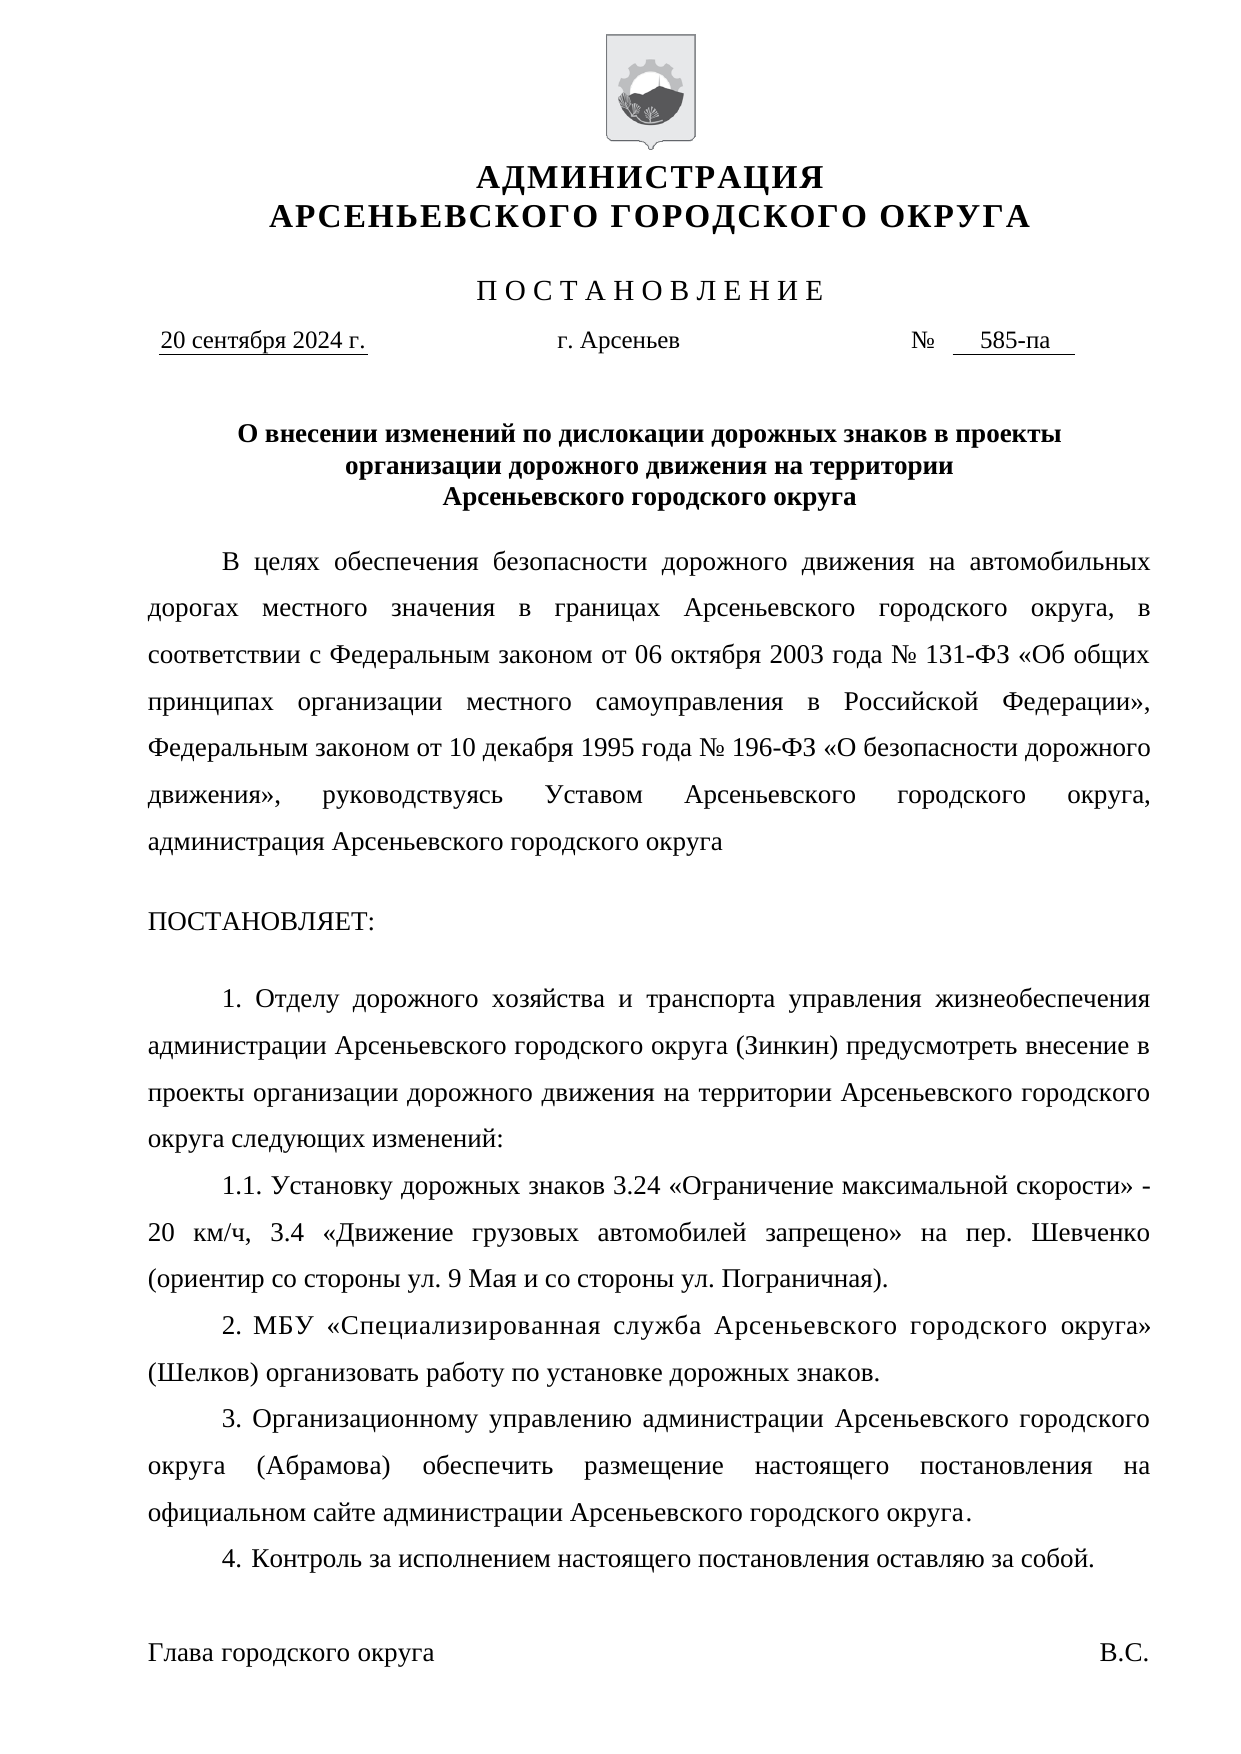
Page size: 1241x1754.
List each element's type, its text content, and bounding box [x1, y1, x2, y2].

table_header 585-па [953, 326, 1075, 354]
text 2. МБУ «Специализированная служба Арсеньевского городского округа» (Шелков) организовать работу по установке дорожных знаков. [148, 1309, 1152, 1387]
picture [601, 34, 699, 158]
text 1.1. Установку дорожных знаков 3.24 «Ограничение максимальной скорости» - 20 км/ч, 3.4 «Движение грузовых автомобилей запрещено» на пер. Шевченко (ориентир со стороны ул. 9 Мая и со стороны ул. Пограничная). [148, 1169, 1152, 1294]
text 1. Отделу дорожного хозяйства и транспорта управления жизнеобеспечения администрации Арсеньевского городского округа (Зинкин) предусмотреть внесение в проекты организации дорожного движения на территории Арсеньевского городского округа следующих изменений: [148, 983, 1152, 1154]
text 3. Организационному управлению администрации Арсеньевского городского округа (Абрамова) обеспечить размещение настоящего постановления на официальном сайте администрации Арсеньевского городского округа. [148, 1403, 1152, 1527]
table_header 20 сентября 2024 г. [159, 326, 368, 354]
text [148, 1636, 1152, 1667]
table_header № [900, 326, 953, 354]
text АРСЕНЬЕВСКОГО ГОРОДСКОГО ОКРУГА [148, 196, 1152, 234]
text П О С Т А Н О В Л Е Н И Е [148, 273, 1152, 306]
text АДМИНИСТРАЦИЯ [148, 158, 1152, 196]
text О внесении изменений по дислокации дорожных знаков в проекты [148, 418, 1152, 449]
text В целях обеспечения безопасности дорожного движения на автомобильных дорогах местного значения в границах Арсеньевского городского округа, в соответствии с Федеральным законом от 06 октября 2003 года № 131-ФЗ «Об общих принципах организации местного самоуправления в Российской Федерации», Федеральным законом от 10 декабря 1995 года № 196-ФЗ «О безопасности дорожного движения», руководствуясь Уставом Арсеньевского городского округа, администрация Арсеньевского городского округа [148, 544, 1152, 856]
text ПОСТАНОВЛЯЕТ: [148, 905, 1152, 936]
text Арсеньевского городского округа [148, 480, 1152, 511]
table_header г. Арсеньев [368, 326, 899, 354]
text 4. Контроль за исполнением настоящего постановления оставляю за собой. [148, 1543, 1152, 1574]
text организации дорожного движения на территории [148, 449, 1152, 480]
